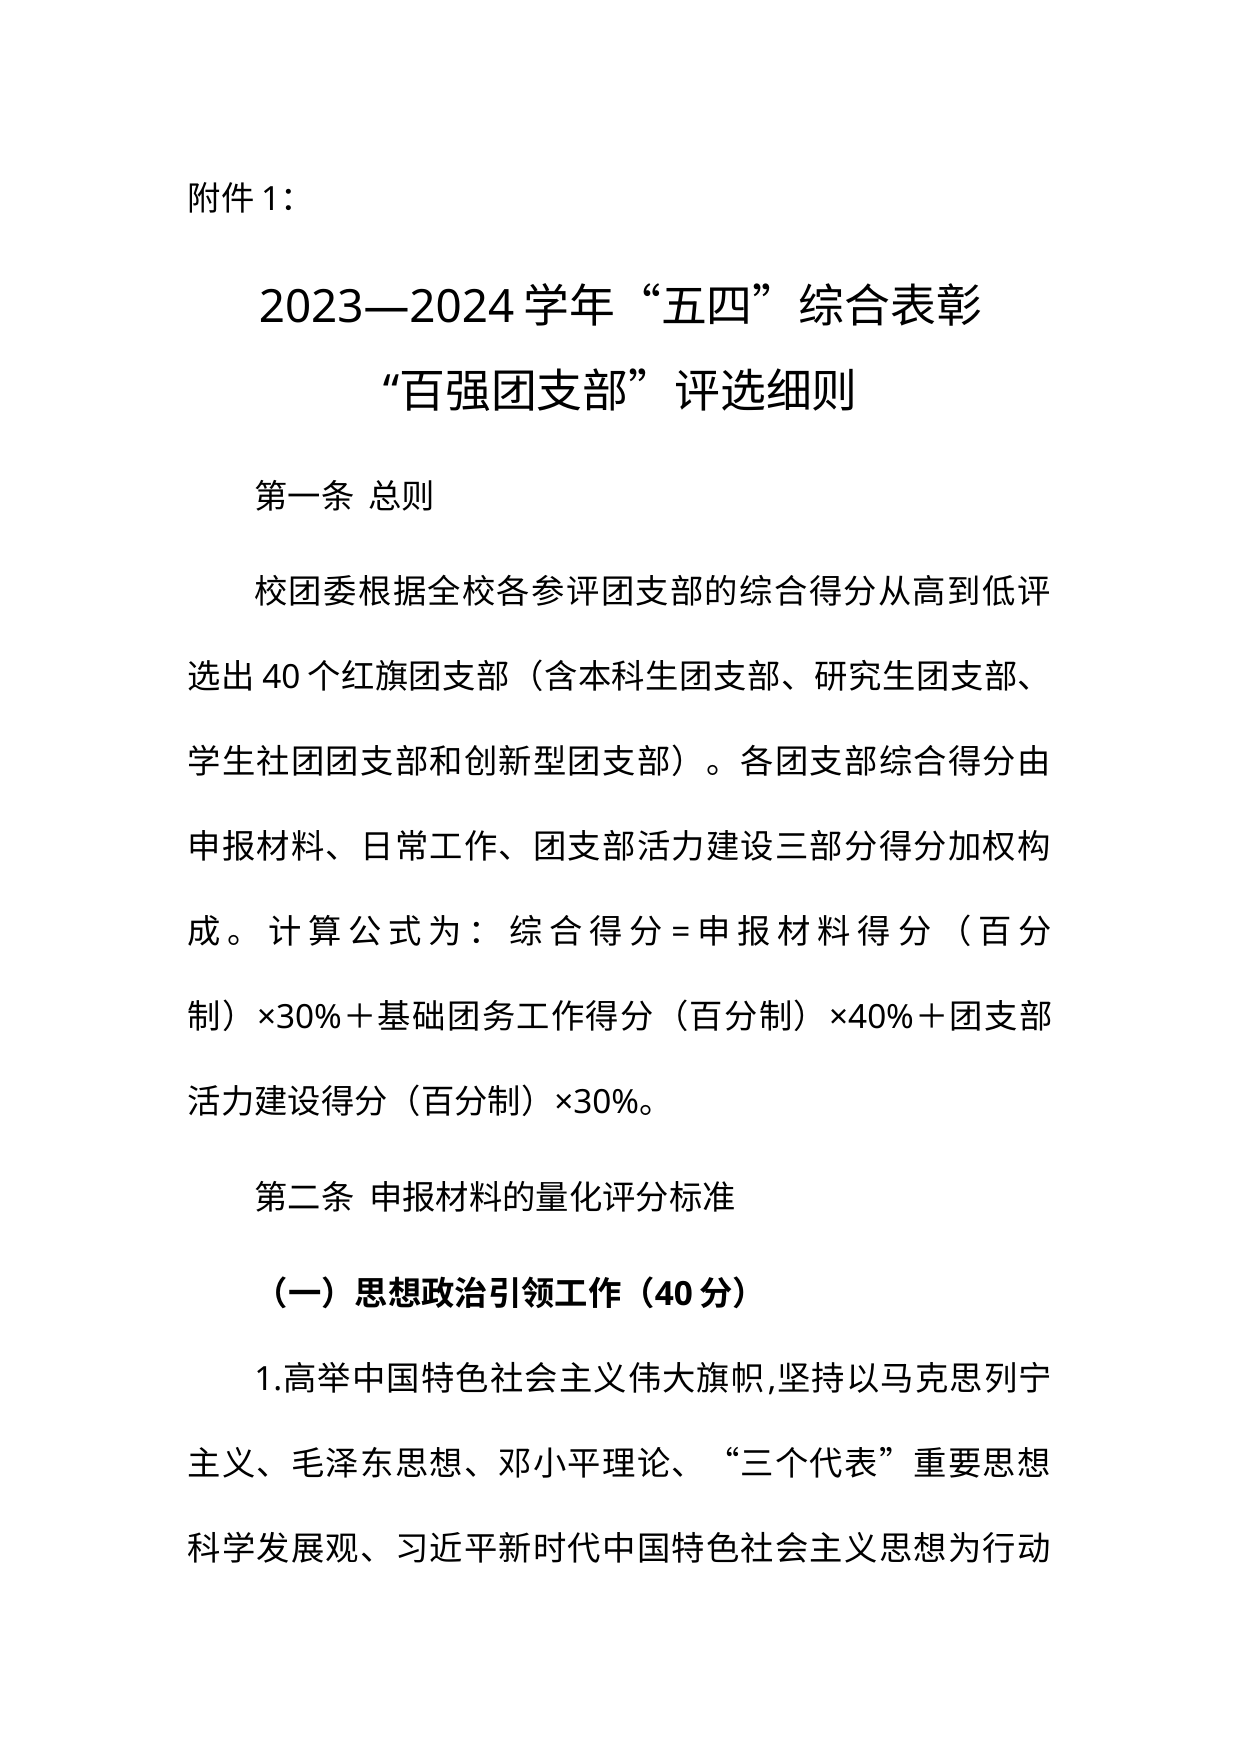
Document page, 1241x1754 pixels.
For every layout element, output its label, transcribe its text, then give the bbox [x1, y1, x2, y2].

text “百强团支部”评选细则 [187, 345, 1053, 430]
text 第一条 总则 [187, 451, 1053, 536]
text （一）思想政治引领工作（40分） [187, 1248, 1053, 1333]
text 附件1： [187, 154, 1053, 239]
text 第二条 申报材料的量化评分标准 [187, 1153, 1053, 1238]
text 2023—2024学年“五四”综合表彰 [187, 260, 1053, 345]
text 校团委根据全校各参评团支部的综合得分从高到低评选出40个红旗团支部（含本科生团支部、研究生团支部、学生社团团支部和创新型团支部）。各团支部综合得分由申报材料、日常工作、团支部活力建设三部分得分加权构成。计算公式为：综合得分=申报材料得分（百分制）×30%＋基础团务工作得分（百分制）×40%＋团支部活力建设得分（百分制）×30%。 [187, 547, 1053, 1142]
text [187, 1333, 1053, 1588]
